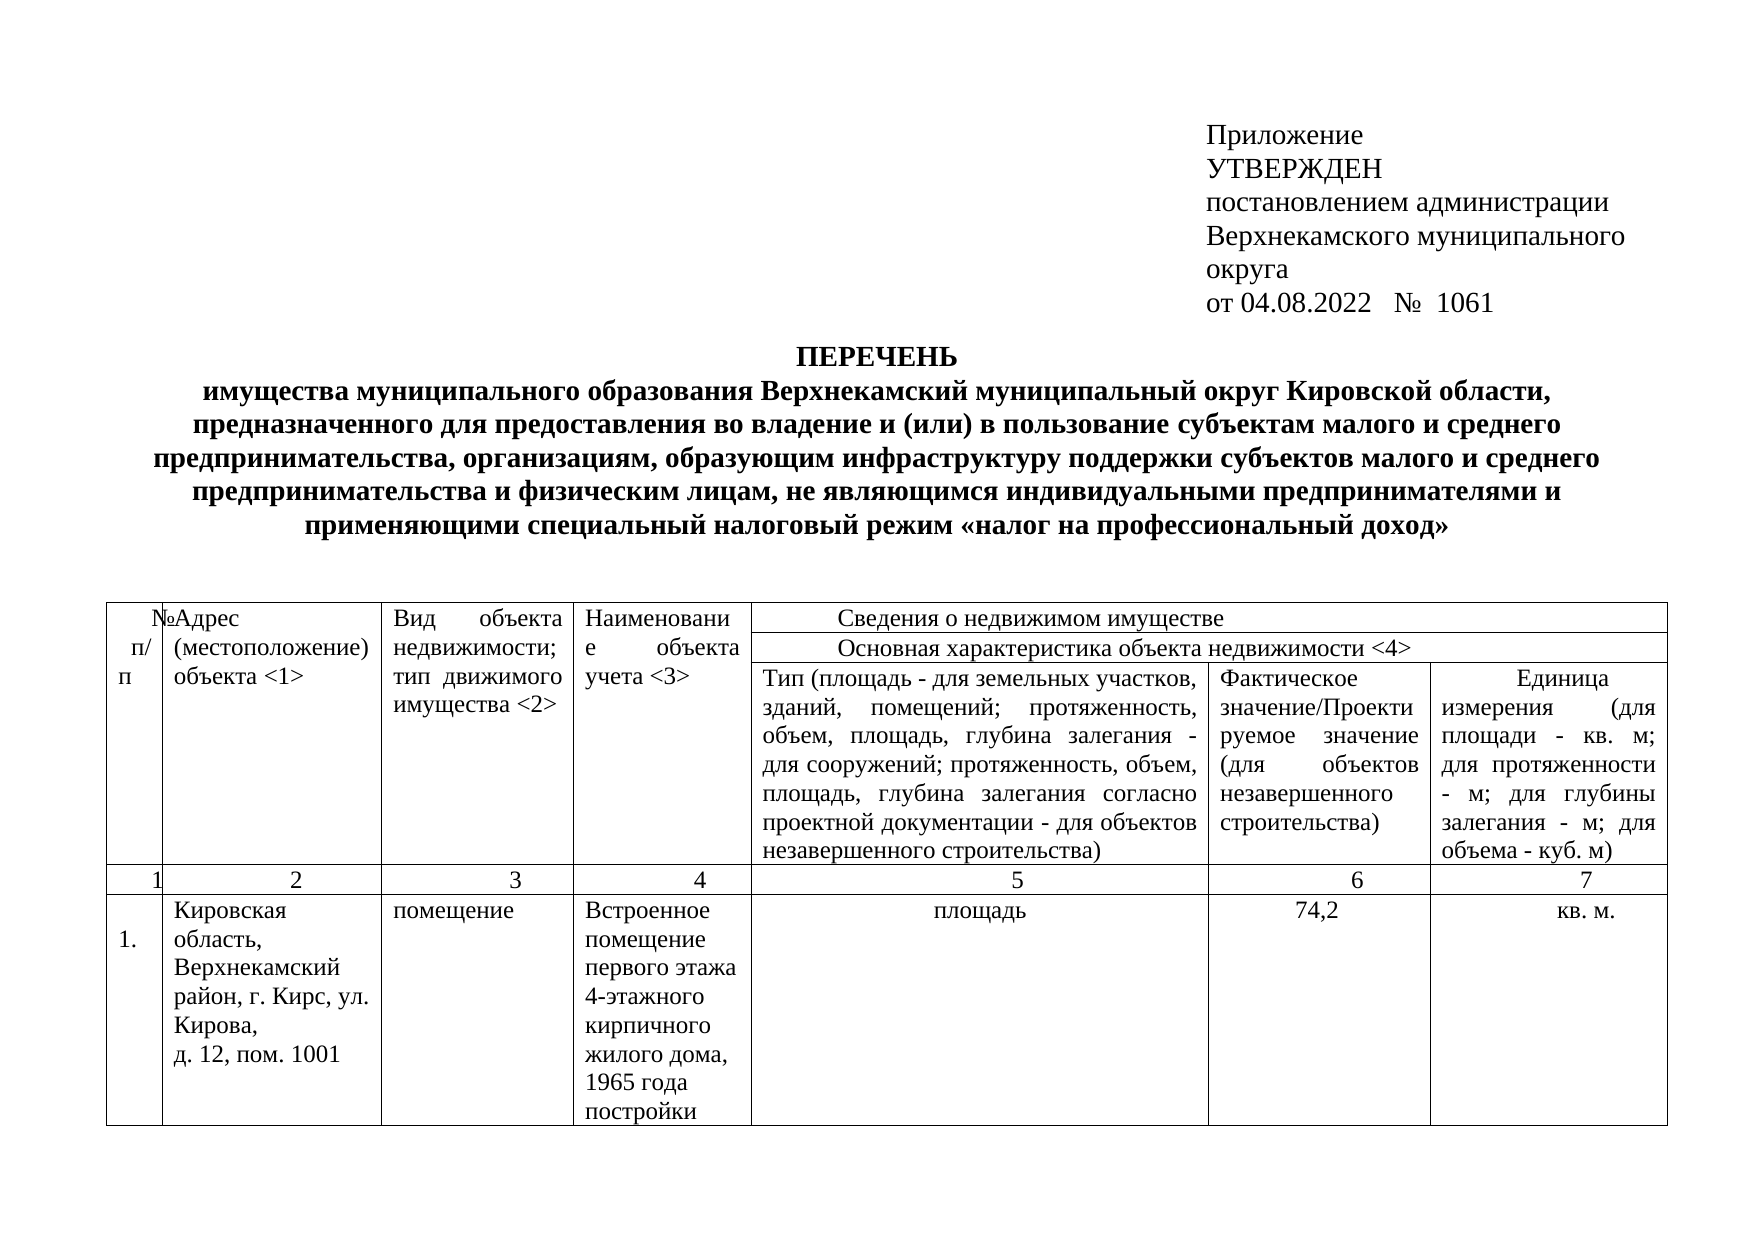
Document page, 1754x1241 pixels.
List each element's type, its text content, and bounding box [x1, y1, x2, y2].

table_cell 2 [163, 865, 381, 894]
text ПЕРЕЧЕНЬ [118, 339, 1636, 373]
table_header Сведения о недвижимом имуществе [752, 603, 1667, 632]
table_cell Единица измерения (для площади - кв. м; для протяженности - м; для глубины залегания - м; для объема - куб. м) [1431, 663, 1667, 864]
table_header Адрес (местоположение) объекта <1> [163, 603, 381, 864]
table_cell Фактическое значение/Проектируемое значение (для объектов незавершенного строительства) [1209, 663, 1430, 864]
table_cell площадь [752, 895, 1208, 1125]
table_cell кв. м. [1431, 895, 1667, 1125]
table_header № п/п [107, 603, 162, 864]
table_cell 5 [752, 865, 1208, 894]
table_header Вид объекта недвижимости; тип движимого имущества <2> [382, 603, 573, 864]
table_cell 1 [107, 865, 162, 894]
table_cell 74,2 [1209, 895, 1430, 1125]
table_cell помещение [382, 895, 573, 1125]
table_cell 1. [107, 895, 162, 1125]
text имущества муниципального образования Верхнекамский муниципальный округ Кировской области, предназначенного для предоставления во владение и (или) в пользование субъектам малого и среднего предпринимательства, организациям, образующим инфраструктуру поддержки субъектов малого и среднего предпринимательства и физическим лицам, не являющимся индивидуальными предпринимателями и применяющими специальный налоговый режим «налог на профессиональный доход» [118, 373, 1636, 541]
table_cell 4 [574, 865, 751, 894]
table_cell Кировская область, Верхнекамский район, г. Кирс, ул. Кирова, д. 12, пом. 1001 [163, 895, 381, 1125]
table_cell Тип (площадь - для земельных участков, зданий, помещений; протяженность, объем, площадь, глубина залегания - для сооружений; протяженность, объем, площадь, глубина залегания согласно проектной документации - для объектов незавершенного строительства) [752, 663, 1208, 864]
table_cell 6 [1209, 865, 1430, 894]
table_cell 7 [1431, 865, 1667, 894]
table_cell Встроенное помещение первого этажа 4-этажного кирпичного жилого дома, 1965 года постройки [574, 895, 751, 1125]
table_header Наименование объекта учета <3> [574, 603, 751, 864]
table_cell 3 [382, 865, 573, 894]
table_cell Основная характеристика объекта недвижимости <4> [752, 633, 1667, 662]
